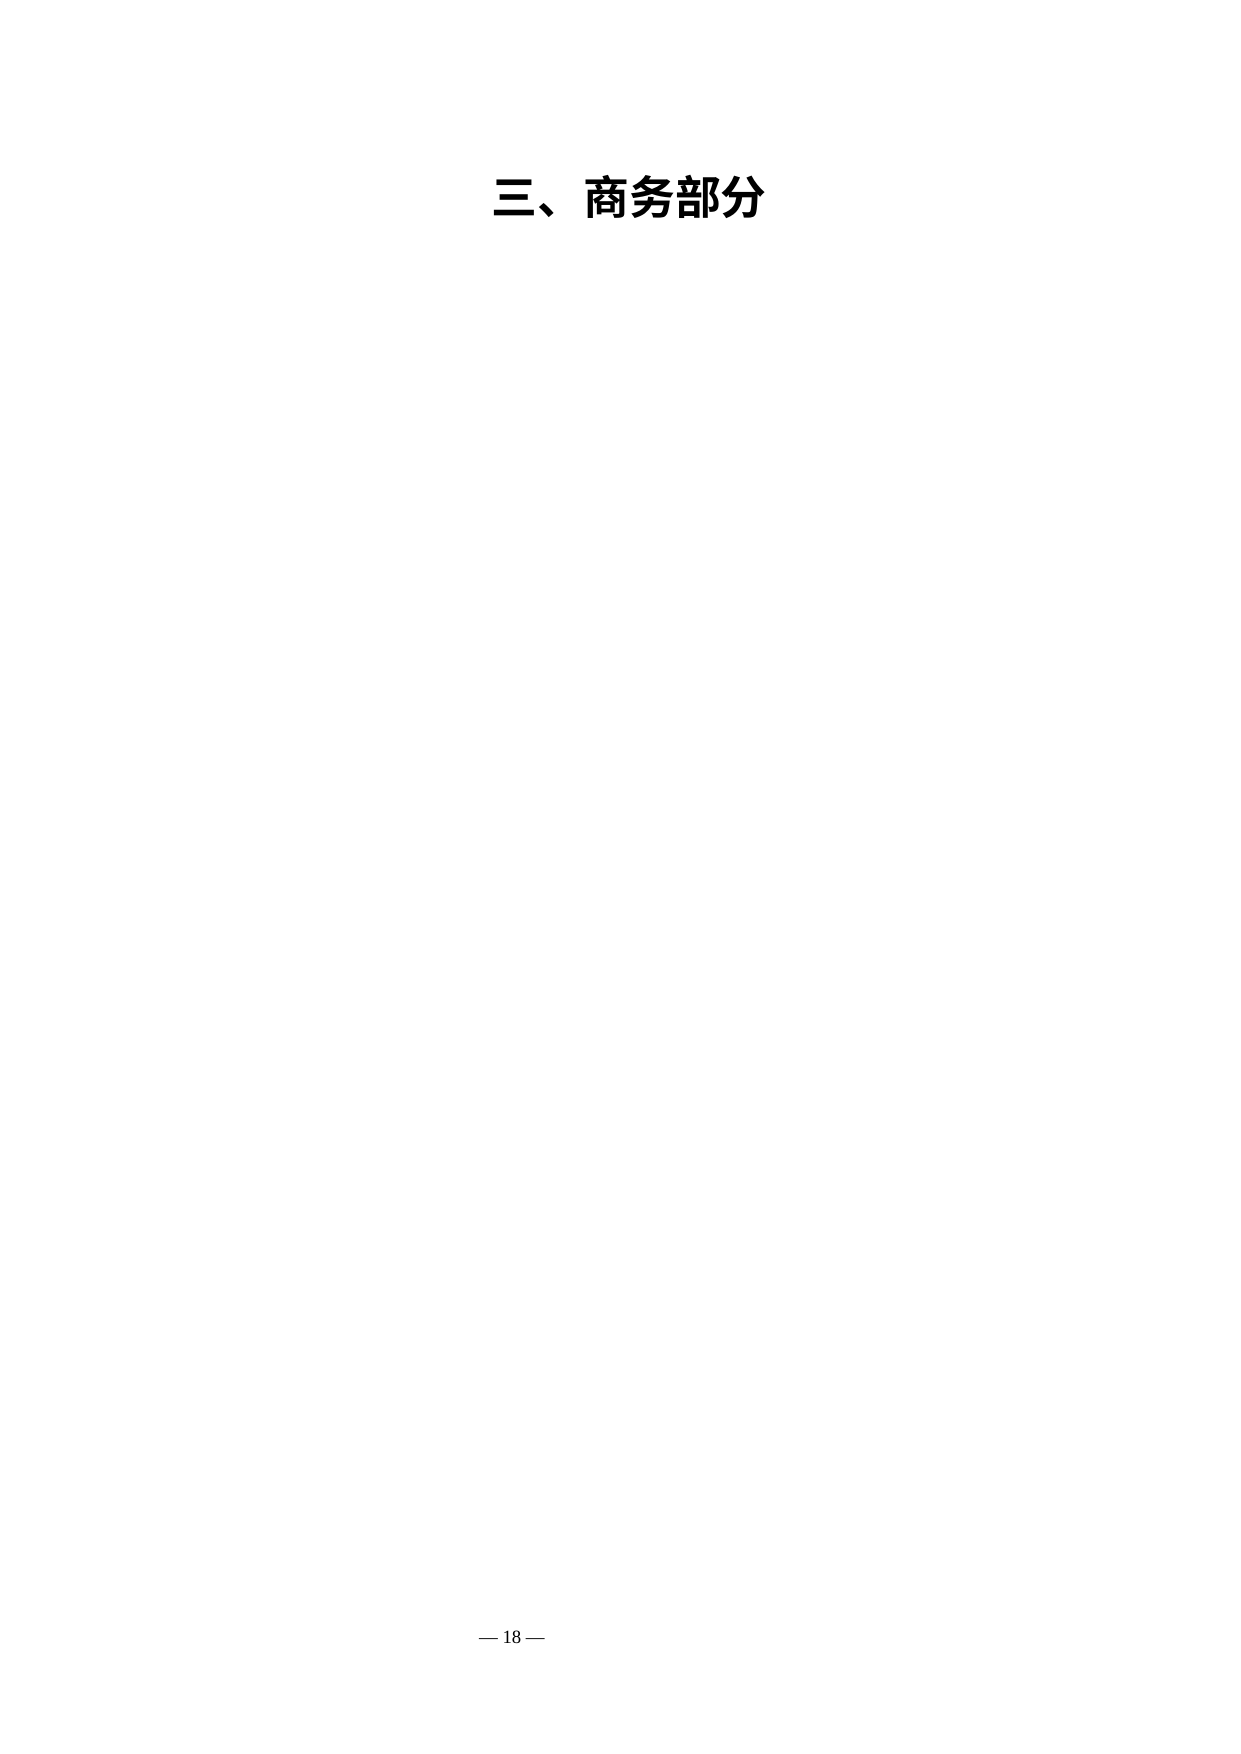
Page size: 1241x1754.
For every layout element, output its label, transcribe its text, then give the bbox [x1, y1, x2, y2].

text 三、商务部分 [136, 146, 1122, 243]
